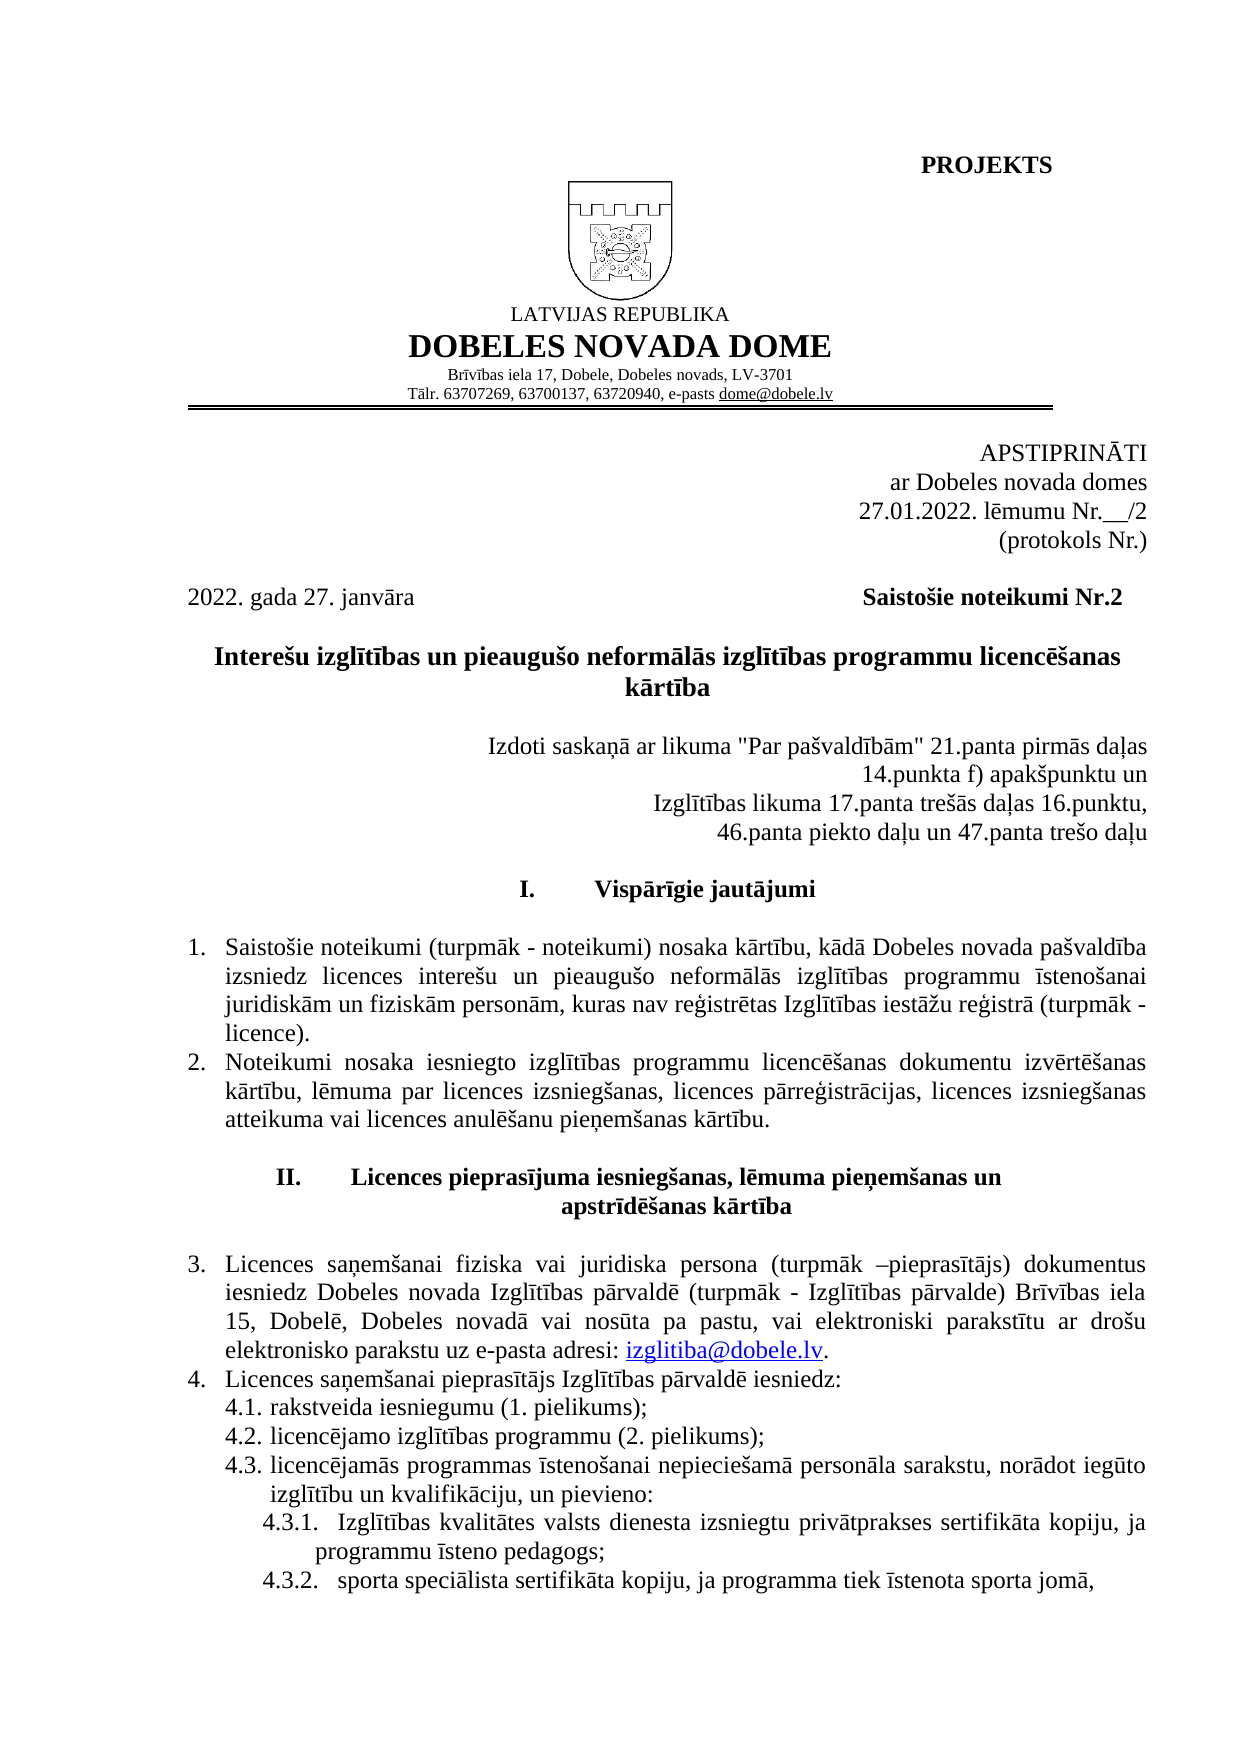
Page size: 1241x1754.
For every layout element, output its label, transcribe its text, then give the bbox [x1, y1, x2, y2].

text Tālr. 63707269, 63700137, 63720940, e-pasts dome@dobele.lv [187, 384, 1053, 410]
list sporta speciālista sertifikāta kopiju, ja programma tiek īstenota sporta jomā, [262, 1565, 1147, 1594]
text 27.01.2022. lēmumu Nr.__/2 [637, 496, 1147, 525]
list Licences saņemšanai pieprasītājs Izglītības pārvaldē iesniedz: [187, 1364, 1147, 1392]
text Brīvības iela 17, Dobele, Dobeles novads, LV-3701 [187, 364, 1053, 384]
list Licences pieprasījuma iesniegšanas, lēmuma pieņemšanas un apstrīdēšanas kārtība [225, 1162, 1053, 1219]
text Izglītības likuma 17.panta trešās daļas 16.punktu, [187, 788, 1147, 817]
list Licences saņemšanai fiziska vai juridiska persona (turpmāk –pieprasītājs) dokumentus iesniedz Dobeles novada Izglītības pārvaldē (turpmāk - Izglītības pārvalde) Brīvības iela 15, Dobelē, Dobeles novadā vai nosūta pa pastu, vai elektroniski parakstītu ar drošu elektronisko parakstu uz e-pasta adresi: izglitiba@dobele.lv. [187, 1249, 1147, 1364]
list rakstveida iesniegumu (1. pielikums); [225, 1392, 1147, 1421]
list licencējamo izglītības programmu (2. pielikums); [225, 1421, 1147, 1450]
text LATVIJAS REPUBLIKA [187, 302, 1053, 326]
list Noteikumi nosaka iesniegto izglītības programmu licencēšanas dokumentu izvērtēšanas kārtību, lēmuma par licences izsniegšanas, licences pārreģistrācijas, licences izsniegšanas atteikuma vai licences anulēšanu pieņemšanas kārtību. [187, 1047, 1147, 1133]
picture [564, 178, 676, 303]
text PROJEKTS [187, 150, 1053, 179]
list licencējamās programmas īstenošanai nepieciešamā personāla sarakstu, norādot iegūto izglītību un kvalifikāciju, un pievieno: [225, 1450, 1147, 1507]
text 14.punkta f) apakšpunktu un [187, 759, 1147, 788]
text (protokols Nr.) [637, 525, 1147, 553]
text 46.panta piekto daļu un 47.panta trešo daļu [187, 817, 1147, 846]
text 2022. gada 27. janvāra Saistošie noteikumi Nr.2 [187, 582, 1147, 611]
list Saistošie noteikumi (turpmāk - noteikumi) nosaka kārtību, kādā Dobeles novada pašvaldība izsniedz licences interešu un pieaugušo neformālās izglītības programmu īstenošanai juridiskām un fiziskām personām, kuras nav reģistrētas Izglītības iestāžu reģistrā (turpmāk - licence). [187, 932, 1147, 1047]
text Izdoti saskaņā ar likuma "Par pašvaldībām" 21.panta pirmās daļas [187, 731, 1147, 759]
list Vispārīgie jautājumi [187, 874, 1147, 903]
text ar Dobeles novada domes [637, 467, 1147, 496]
list Izglītības kvalitātes valsts dienesta izsniegtu privātprakses sertifikāta kopiju, ja programmu īsteno pedagogs; [262, 1507, 1147, 1565]
text Interešu izglītības un pieaugušo neformālās izglītības programmu licencēšanas kārtība [187, 640, 1147, 702]
text DOBELES NOVADA DOME [187, 326, 1053, 364]
text APSTIPRINĀTI [637, 438, 1147, 467]
